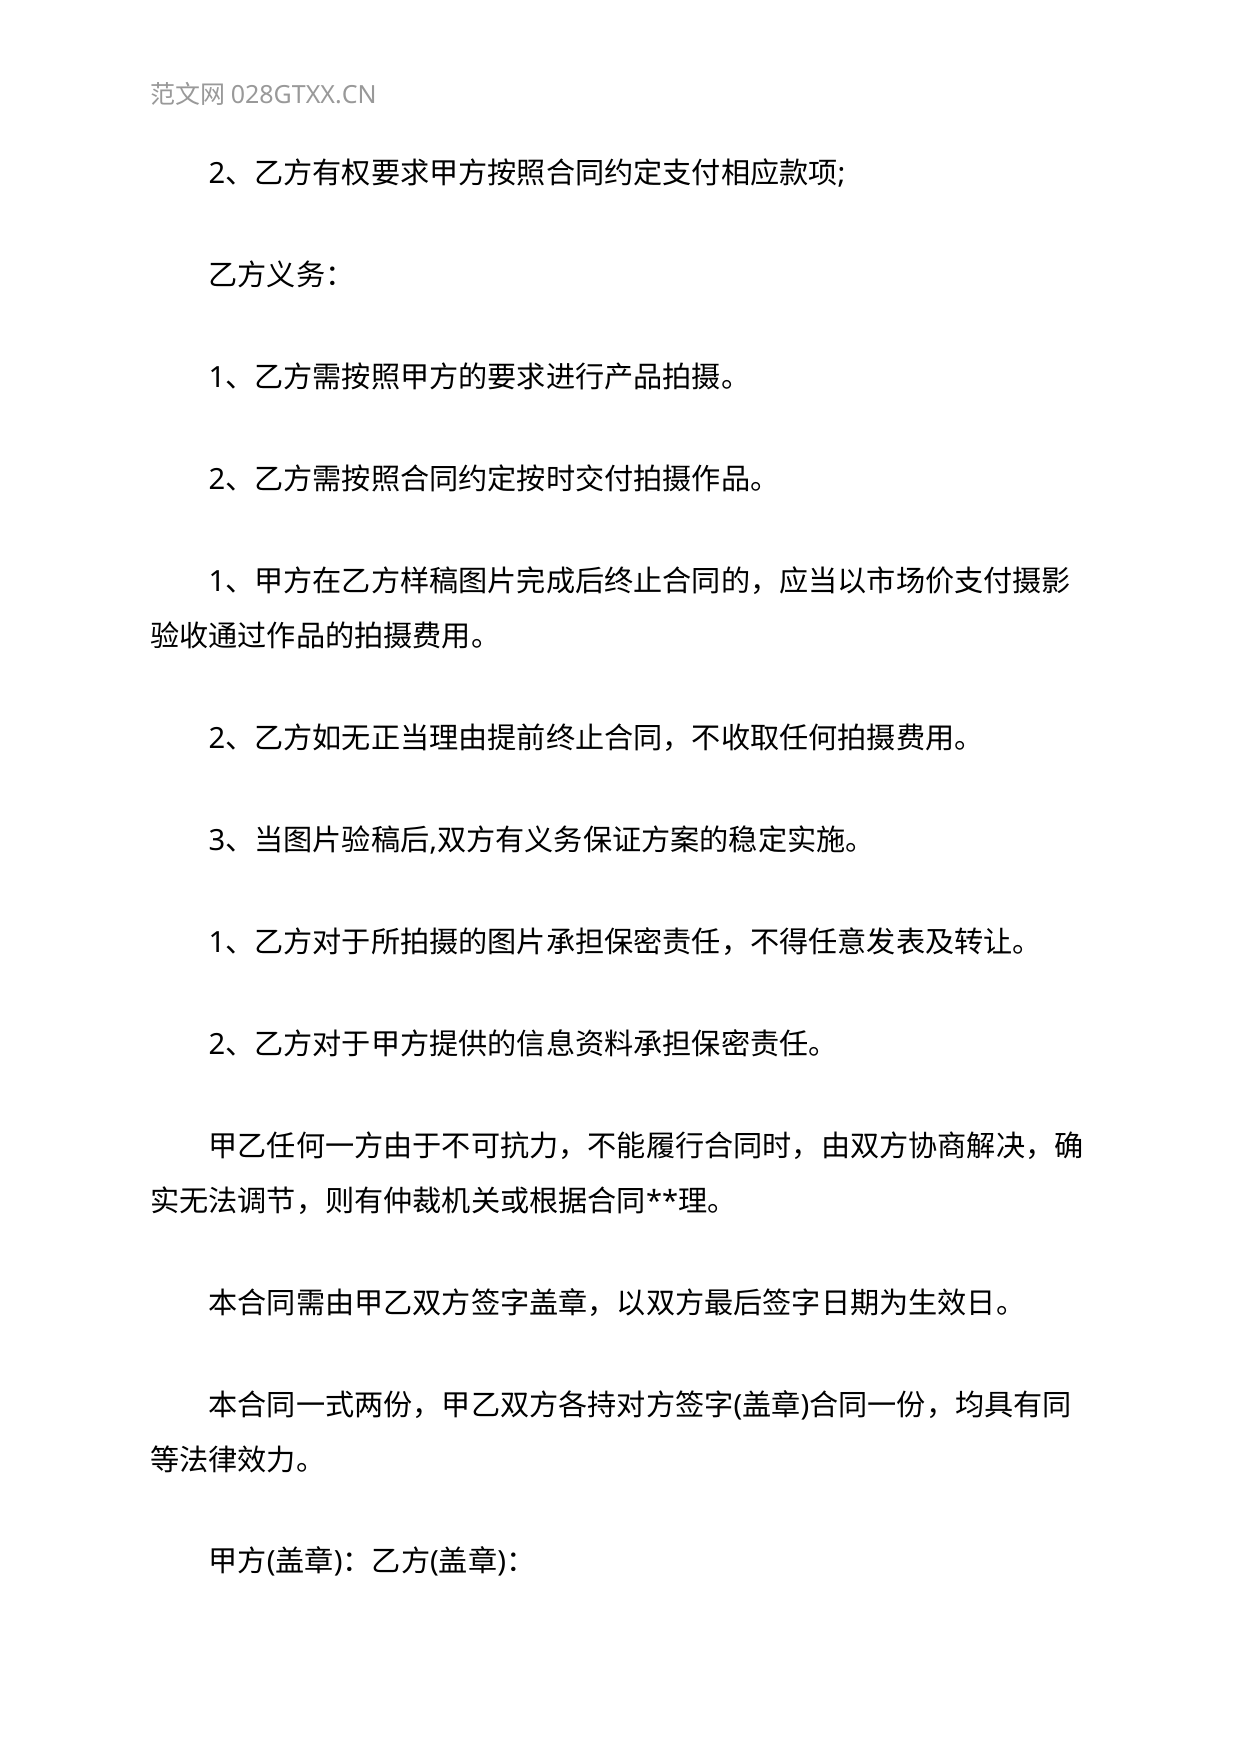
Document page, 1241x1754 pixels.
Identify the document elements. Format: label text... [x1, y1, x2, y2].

text 2、乙方对于甲方提供的信息资料承担保密责任。 [150, 1020, 1090, 1063]
text 1、甲方在乙方样稿图片完成后终止合同的，应当以市场价支付摄影验收通过作品的拍摄费用。 [150, 558, 1090, 655]
text 乙方义务： [150, 252, 1090, 294]
text 2、乙方有权要求甲方按照合同约定支付相应款项; [150, 150, 1090, 192]
text 甲方(盖章)：乙方(盖章)： [150, 1538, 1090, 1580]
text 1、乙方对于所拍摄的图片承担保密责任，不得任意发表及转让。 [150, 918, 1090, 961]
text 2、乙方需按照合同约定按时交付拍摄作品。 [150, 456, 1090, 498]
text 本合同一式两份，甲乙双方各持对方签字(盖章)合同一份，均具有同等法律效力。 [150, 1381, 1090, 1478]
text 2、乙方如无正当理由提前终止合同，不收取任何拍摄费用。 [150, 714, 1090, 757]
text 甲乙任何一方由于不可抗力，不能履行合同时，由双方协商解决，确实无法调节，则有仲裁机关或根据合同**理。 [150, 1122, 1090, 1220]
text 1、乙方需按照甲方的要求进行产品拍摄。 [150, 354, 1090, 396]
text 本合同需由甲乙双方签字盖章，以双方最后签字日期为生效日。 [150, 1279, 1090, 1322]
text 3、当图片验稿后,双方有义务保证方案的稳定实施。 [150, 816, 1090, 859]
